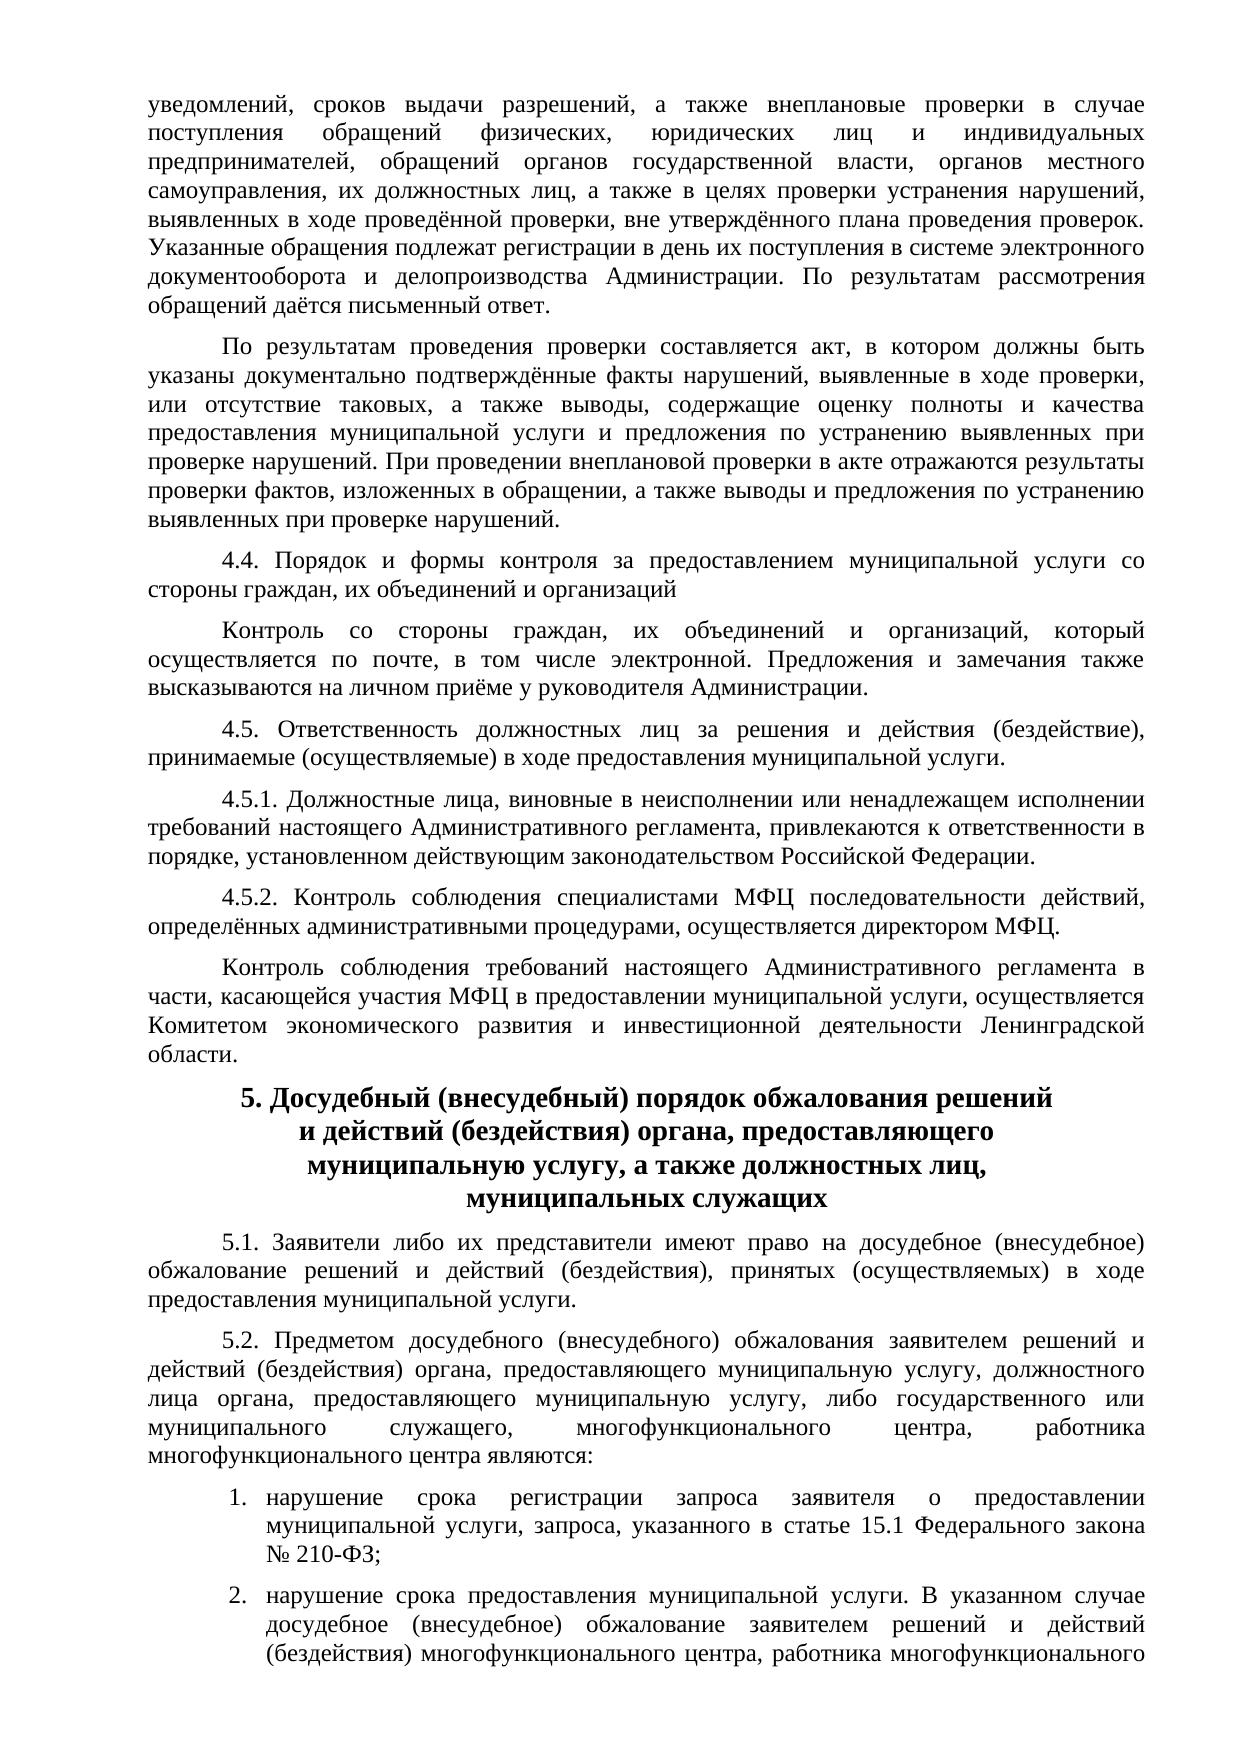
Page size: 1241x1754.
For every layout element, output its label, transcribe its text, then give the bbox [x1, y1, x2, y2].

text Контроль со стороны граждан, их объединений и организаций, который осуществляется по почте, в том числе электронной. Предложения и замечания также высказываются на личном приёме у руководителя Администрации. [148, 615, 1146, 701]
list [228, 1580, 1146, 1667]
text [148, 89, 1146, 319]
text 5. Досудебный (внесудебный) порядок обжалования решений и действий (бездействия) органа, предоставляющего муниципальную услугу, а также должностных лиц, муниципальных служащих [148, 1080, 1146, 1214]
text 4.5.2. Контроль соблюдения специалистами МФЦ последовательности действий, определённых административными процедурами, осуществляется директором МФЦ. [148, 882, 1146, 940]
text 4.5.1. Должностные лица, виновные в неисполнении или ненадлежащем исполнении требований настоящего Административного регламента, привлекаются к ответственности в порядке, установленном действующим законодательством Российской Федерации. [148, 784, 1146, 870]
text Контроль соблюдения требований настоящего Административного регламента в части, касающейся участия МФЦ в предоставлении муниципальной услуги, осуществляется Комитетом экономического развития и инвестиционной деятельности Ленинградской области. [148, 952, 1146, 1067]
text 4.4. Порядок и формы контроля за предоставлением муниципальной услуги со стороны граждан, их объединений и организаций [148, 545, 1146, 602]
text 5.2. Предметом досудебного (внесудебного) обжалования заявителем решений и действий (бездействия) органа, предоставляющего муниципальную услугу, должностного лица органа, предоставляющего муниципальную услугу, либо государственного или муниципального служащего, многофункционального центра, работника многофункционального центра являются: [148, 1325, 1146, 1469]
text По результатам проведения проверки составляется акт, в котором должны быть указаны документально подтверждённые факты нарушений, выявленные в ходе проверки, или отсутствие таковых, а также выводы, содержащие оценку полноты и качества предоставления муниципальной услуги и предложения по устранению выявленных при проверке нарушений. При проведении внеплановой проверки в акте отражаются результаты проверки фактов, изложенных в обращении, а также выводы и предложения по устранению выявленных при проверке нарушений. [148, 331, 1146, 532]
text 4.5. Ответственность должностных лиц за решения и действия (бездействие), принимаемые (осуществляемые) в ходе предоставления муниципальной услуги. [148, 714, 1146, 771]
list нарушение срока регистрации запроса заявителя о предоставлении муниципальной услуги, запроса, указанного в статье 15.1 Федерального закона № 210-ФЗ; [228, 1482, 1146, 1568]
text 5.1. Заявители либо их представители имеют право на досудебное (внесудебное) обжалование решений и действий (бездействия), принятых (осуществляемых) в ходе предоставления муниципальной услуги. [148, 1227, 1146, 1313]
